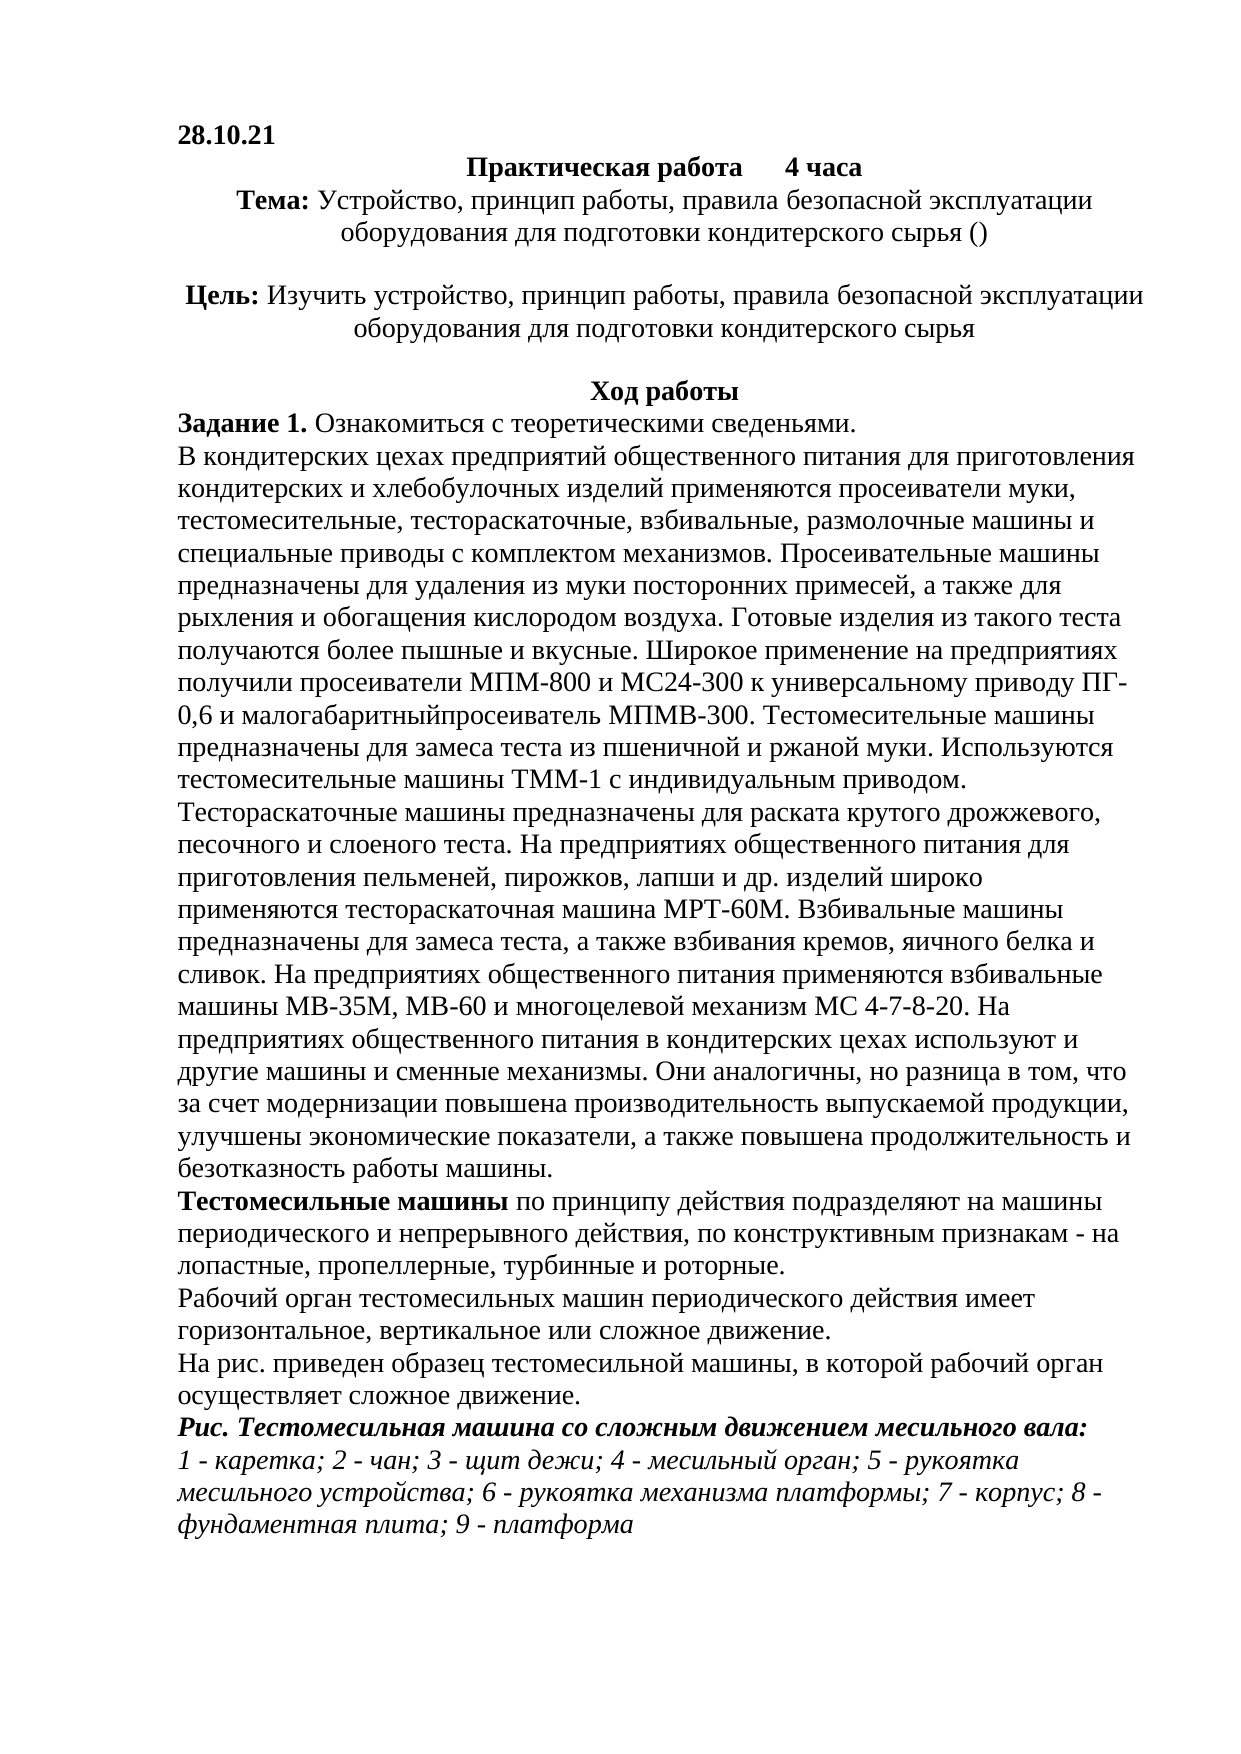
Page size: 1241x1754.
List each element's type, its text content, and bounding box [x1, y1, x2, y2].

text Цель: Изучить устройство, принцип работы, правила безопасной эксплуатации оборудования для подготовки кондитерского сырья [177, 278, 1152, 343]
text Задание 1. Ознакомиться с теоретическими сведеньями. [177, 406, 1152, 438]
text В кондитерских цехах предприятий общественного питания для приготовления кондитерских и хлебобулочных изделий применяются просеиватели муки, тестомесительные, тестораскаточные, взбивальные, размолочные машины и специальные приводы с комплектом механизмов. Просеивательные машины предназначены для удаления из муки посторонних примесей, а также для рыхления и обогащения кислородом воздуха. Готовые изделия из такого теста получаются более пышные и вкусные. Широкое применение на предприятиях получили просеиватели МПМ-800 и МС24-300 к универсальному приводу ПГ-0,6 и малогабаритныйпросеиватель МПМВ-300. Тестомесительные машины предназначены для замеса теста из пшеничной и ржаной муки. Используются тестомесительные машины ТММ-1 с индивидуальным приводом. Тестораскаточные машины предназначены для раската крутого дрожжевого, песочного и слоеного теста. На предприятиях общественного питания для приготовления пельменей, пирожков, лапши и др. изделий широко применяются тестораскаточная машина МРТ-60М. Взбивальные машины предназначены для замеса теста, а также взбивания кремов, яичного белка и сливок. На предприятиях общественного питания применяются взбивальные машины МВ-35М, МВ-60 и многоцелевой механизм МС 4-7-8-20. На предприятиях общественного питания в кондитерских цехах используют и другие машины и сменные механизмы. Они аналогичны, но разница в том, что за счет модернизации повышена производительность выпускаемой продукции, улучшены экономические показатели, а также повышена продолжительность и безотказность работы машины. [177, 438, 1152, 1184]
text 1 - каретка; 2 - чан; 3 - щит дежи; 4 - месильный орган; 5 - рукоятка месильного устройства; 6 - рукоятка механизма платформы; 7 - корпус; 8 - фундаментная плита; 9 - платформа [177, 1443, 1152, 1540]
text Практическая работа 4 часа [177, 151, 1152, 183]
text Рабочий орган тестомесильных машин периодического действия имеет горизонтальное, вертикальное или сложное движение. [177, 1281, 1152, 1346]
text Рис. Тестомесильная машина со сложным движением месильного вала: [177, 1410, 1152, 1443]
text На рис. приведен образец тестомесильной машины, в которой рабочий орган осуществляет сложное движение. [177, 1346, 1152, 1410]
text Ход работы [177, 374, 1152, 406]
text 28.10.21 [177, 118, 1152, 151]
text Тестомесильные машины по принципу действия подразделяют на машины периодического и непрерывного действия, по конструктивным признакам - на лопастные, пропеллерные, турбинные и роторные. [177, 1184, 1152, 1281]
text Тема: Устройство, принцип работы, правила безопасной эксплуатации оборудования для подготовки кондитерского сырья () [177, 183, 1152, 248]
